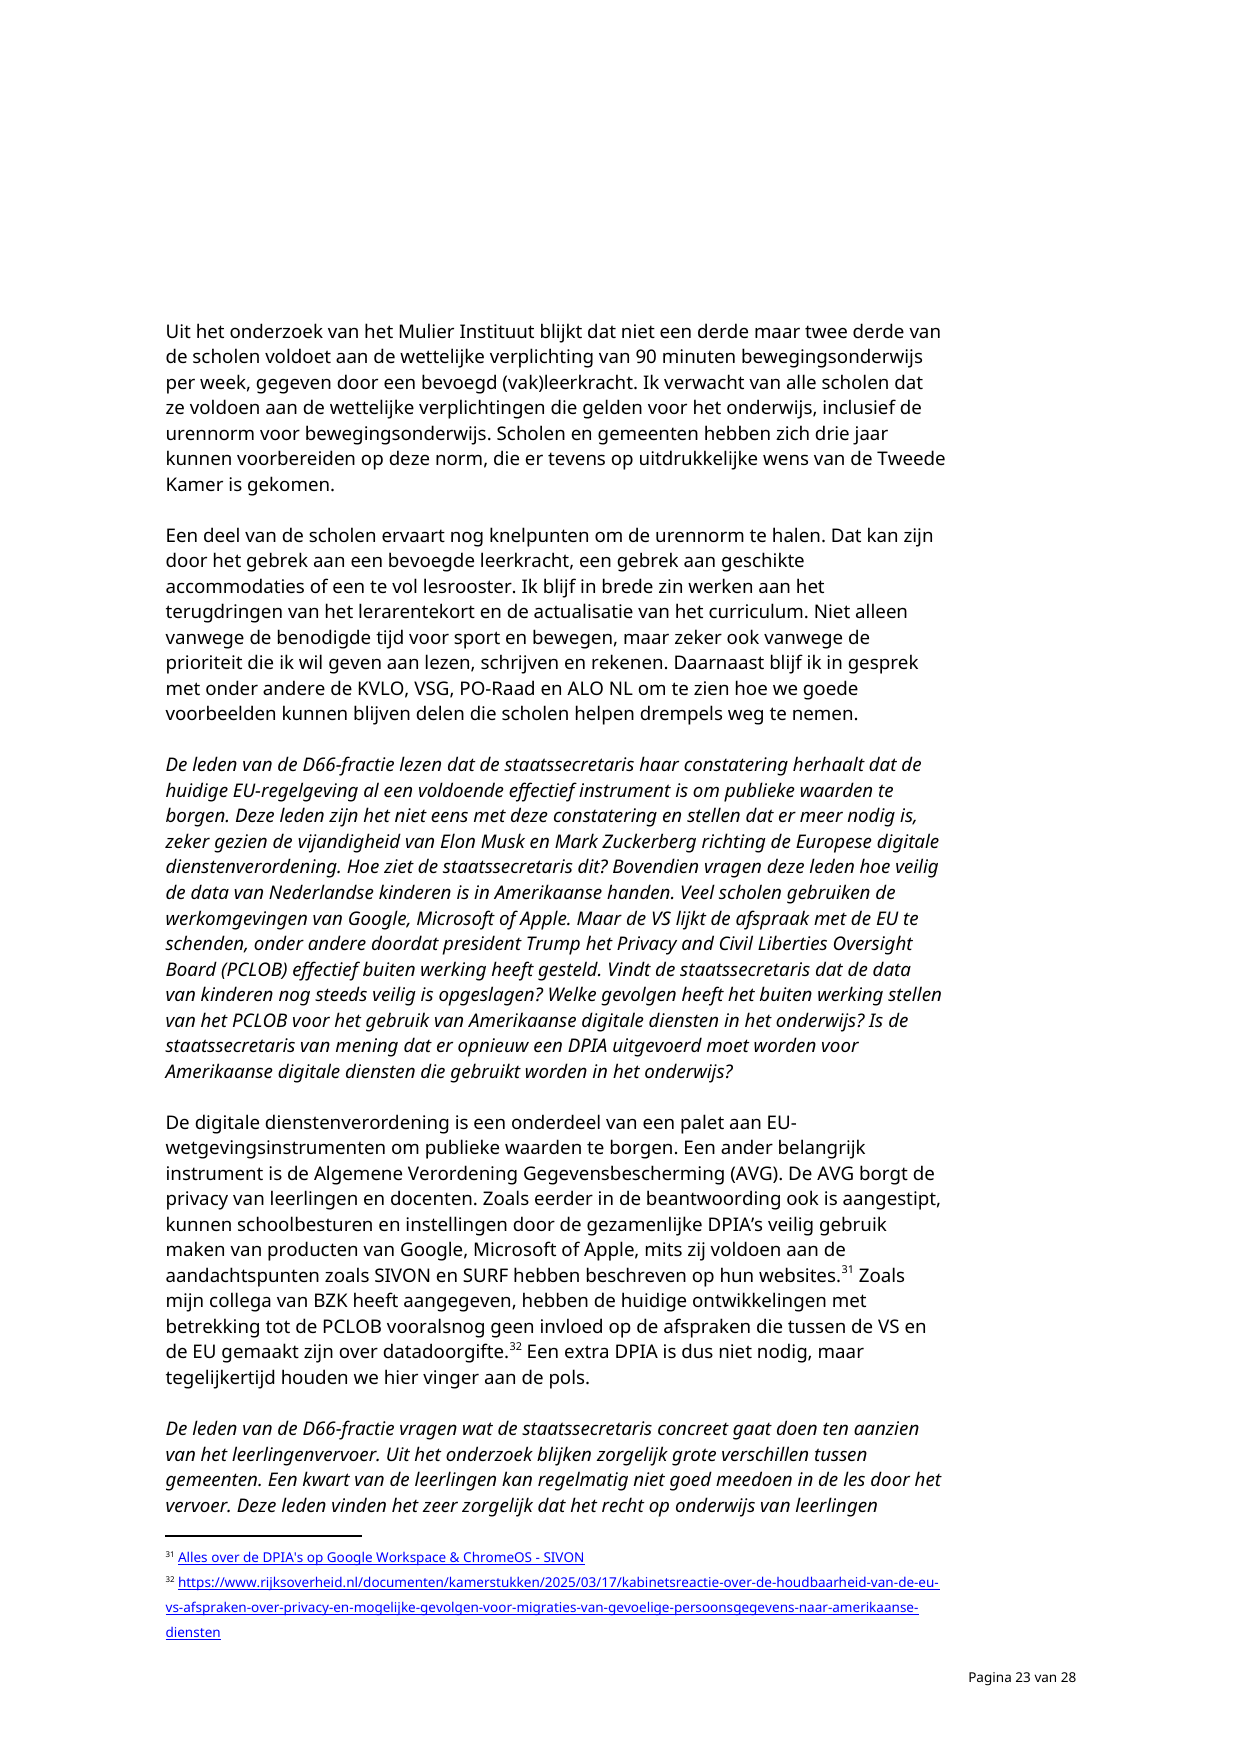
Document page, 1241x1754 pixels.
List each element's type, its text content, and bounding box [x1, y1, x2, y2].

text Uit het onderzoek van het Mulier Instituut blijkt dat niet een derde maar twee derde van de scholen voldoet aan de wettelijke verplichting van 90 minuten bewegingsonderwijs per week, gegeven door een bevoegd (vak)leerkracht. Ik verwacht van alle scholen dat ze voldoen aan de wettelijke verplichtingen die gelden voor het onderwijs, inclusief de urennorm voor bewegingsonderwijs. Scholen en gemeenten hebben zich drie jaar kunnen voorbereiden op deze norm, die er tevens op uitdrukkelijke wens van de Tweede Kamer is gekomen. [165, 318, 947, 497]
text De leden van de D66-fractie lezen dat de staatssecretaris haar constatering herhaalt dat de huidige EU-regelgeving al een voldoende effectief instrument is om publieke waarden te borgen. Deze leden zijn het niet eens met deze constatering en stellen dat er meer nodig is, zeker gezien de vijandigheid van Elon Musk en Mark Zuckerberg richting de Europese digitale dienstenverordening. Hoe ziet de staatssecretaris dit? Bovendien vragen deze leden hoe veilig de data van Nederlandse kinderen is in Amerikaanse handen. Veel scholen gebruiken de werkomgevingen van Google, Microsoft of Apple. Maar de VS lijkt de afspraak met de EU te schenden, onder andere doordat president Trump het Privacy and Civil Liberties Oversight Board (PCLOB) effectief buiten werking heeft gesteld. Vindt de staatssecretaris dat de data van kinderen nog steeds veilig is opgeslagen? Welke gevolgen heeft het buiten werking stellen van het PCLOB voor het gebruik van Amerikaanse digitale diensten in het onderwijs? Is de staatssecretaris van mening dat er opnieuw een DPIA uitgevoerd moet worden voor Amerikaanse digitale diensten die gebruikt worden in het onderwijs? [165, 752, 947, 1083]
text De digitale dienstenverordening is een onderdeel van een palet aan EU-wetgevingsinstrumenten om publieke waarden te borgen. Een ander belangrijk instrument is de Algemene Verordening Gegevensbescherming (AVG). De AVG borgt de privacy van leerlingen en docenten. Zoals eerder in de beantwoording ook is aangestipt, kunnen schoolbesturen en instellingen door de gezamenlijke DPIA’s veilig gebruik maken van producten van Google, Microsoft of Apple, mits zij voldoen aan de aandachtspunten zoals SIVON en SURF hebben beschreven op hun websites. Zoals mijn collega van BZK heeft aangegeven, hebben de huidige ontwikkelingen met betrekking tot de PCLOB vooralsnog geen invloed op de afspraken die tussen de VS en de EU gemaakt zijn over datadoorgifte. Een extra DPIA is dus niet nodig, maar tegelijkertijd houden we hier vinger aan de pols. [165, 1109, 947, 1390]
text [165, 1415, 947, 1517]
text Een deel van de scholen ervaart nog knelpunten om de urennorm te halen. Dat kan zijn door het gebrek aan een bevoegde leerkracht, een gebrek aan geschikte accommodaties of een te vol lesrooster. Ik blijf in brede zin werken aan het terugdringen van het lerarentekort en de actualisatie van het curriculum. Niet alleen vanwege de benodigde tijd voor sport en bewegen, maar zeker ook vanwege de prioriteit die ik wil geven aan lezen, schrijven en rekenen. Daarnaast blijf ik in gesprek met onder andere de KVLO, VSG, PO-Raad en ALO NL om te zien hoe we goede voorbeelden kunnen blijven delen die scholen helpen drempels weg te nemen. [165, 522, 947, 726]
